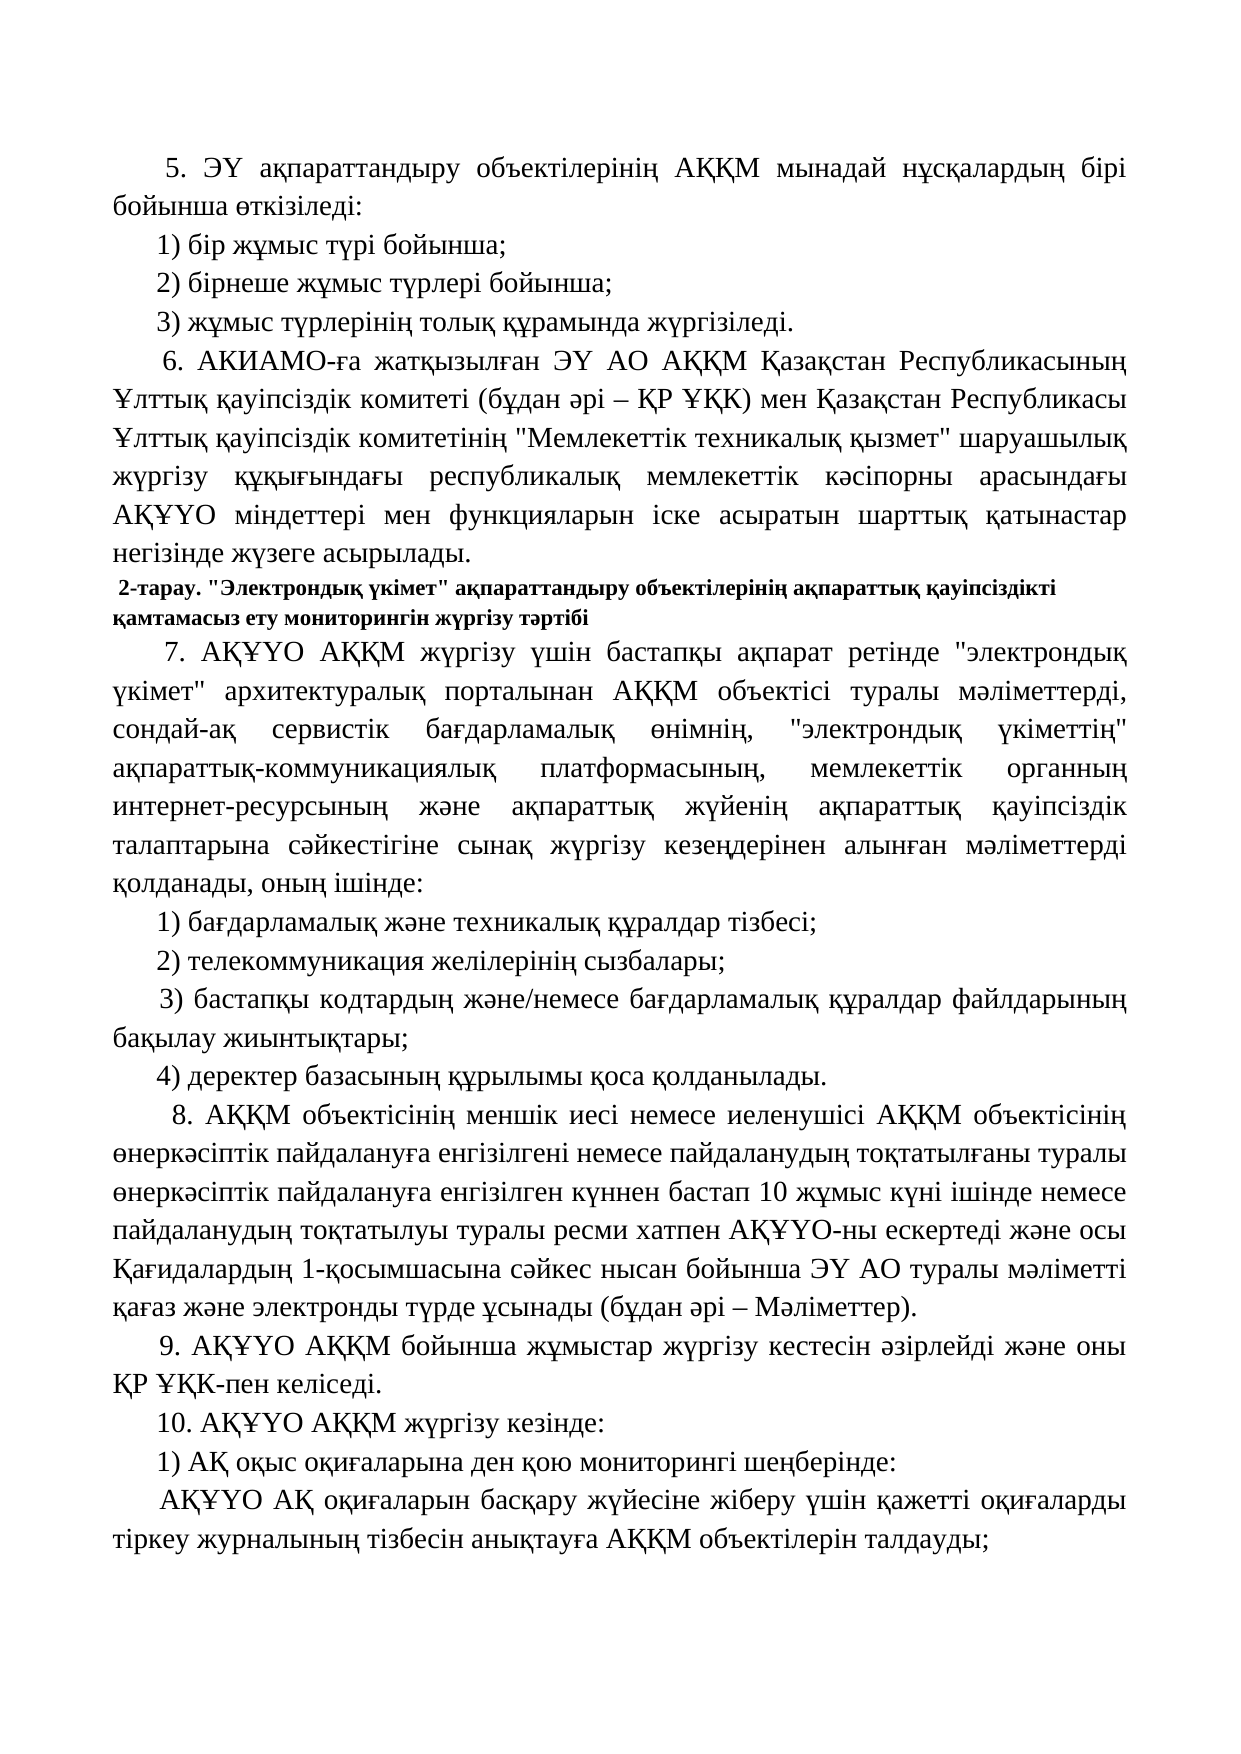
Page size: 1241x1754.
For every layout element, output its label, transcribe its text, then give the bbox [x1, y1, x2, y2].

text 10. АҚҰҮО АҚҚМ жүргізу кезінде: [112, 1405, 1128, 1439]
text 4) деректер базасының құрылымы қоса қолданылады. [112, 1058, 1128, 1092]
text 3) жұмыс түрлерінің толық құрамында жүргізіледі. [112, 304, 1128, 338]
text 2) телекоммуникация желілерінің сызбалары; [112, 943, 1128, 976]
text АҚҰҮО АҚ оқиғаларын басқару жүйесіне жіберу үшін қажетті оқиғаларды тіркеу журналының тізбесін анықтауға АҚҚМ объектілерін талдауды; [112, 1482, 1128, 1554]
text 2) бірнеше жұмыс түрлері бойынша; [112, 266, 1128, 299]
text 1) бір жұмыс түрі бойынша; [112, 227, 1128, 261]
text 9. АҚҰҮО АҚҚМ бойынша жұмыстар жүргізу кестесін әзірлейді және оны ҚР ҰҚК-пен келіседі. [112, 1328, 1128, 1400]
text 6. АКИАМО-ға жатқызылған ЭҮ АО АҚҚМ Қазақстан Республикасының Ұлттық қауіпсіздік комитеті (бұдан әрі – ҚР ҰҚК) мен Қазақстан Республикасы Ұлттық қауіпсіздік комитетінің "Мемлекеттік техникалық қызмет" шаруашылық жүргізу құқығындағы республикалық мемлекеттік кәсіпорны арасындағы АҚҰҮО міндеттері мен функцияларын іске асыратын шарттық қатынастар негізінде жүзеге асырылады. [112, 343, 1128, 569]
text 7. АҚҰҮО АҚҚМ жүргізу үшін бастапқы ақпарат ретінде "электрондық үкімет" архитектуралық порталынан АҚҚМ объектісі туралы мәліметтерді, сондай-ақ сервистік бағдарламалық өнімнің, "электрондық үкіметтің" ақпараттық-коммуникациялық платформасының, мемлекеттік органның интернет-ресурсының және ақпараттық жүйенің ақпараттық қауіпсіздік талаптарына сәйкестігіне сынақ жүргізу кезеңдерінен алынған мәліметтерді қолданады, оның ішінде: [112, 634, 1128, 899]
text 1) АҚ оқыс оқиғаларына ден қою мониторингі шеңберінде: [112, 1444, 1128, 1477]
text 1) бағдарламалық және техникалық құралдар тізбесі; [112, 904, 1128, 938]
text 5. ЭҮ ақпараттандыру объектілерінің АҚҚМ мынадай нұсқалардың бірі бойынша өткізіледі: [112, 150, 1128, 222]
text 8. АҚҚМ объектісінің меншік иесі немесе иеленушісі АҚҚМ объектісінің өнеркәсіптік пайдалануға енгізілгені немесе пайдаланудың тоқтатылғаны туралы өнеркәсіптік пайдалануға енгізілген күннен бастап 10 жұмыс күні ішінде немесе пайдаланудың тоқтатылуы туралы ресми хатпен АҚҰҮО-ны ескертеді және осы Қағидалардың 1-қосымшасына сәйкес нысан бойынша ЭҮ АО туралы мәліметті қағаз және электронды түрде ұсынады (бұдан әрі – Мәліметтер). [112, 1097, 1128, 1323]
text 2-тарау. "Электрондық үкімет" ақпараттандыру объектілерінің ақпараттық қауіпсіздікті қамтамасыз ету мониторингін жүргізу тәртібі [112, 574, 1128, 631]
text 3) бастапқы кодтардың және/немесе бағдарламалық құралдар файлдарының бақылау жиынтықтары; [112, 981, 1128, 1053]
